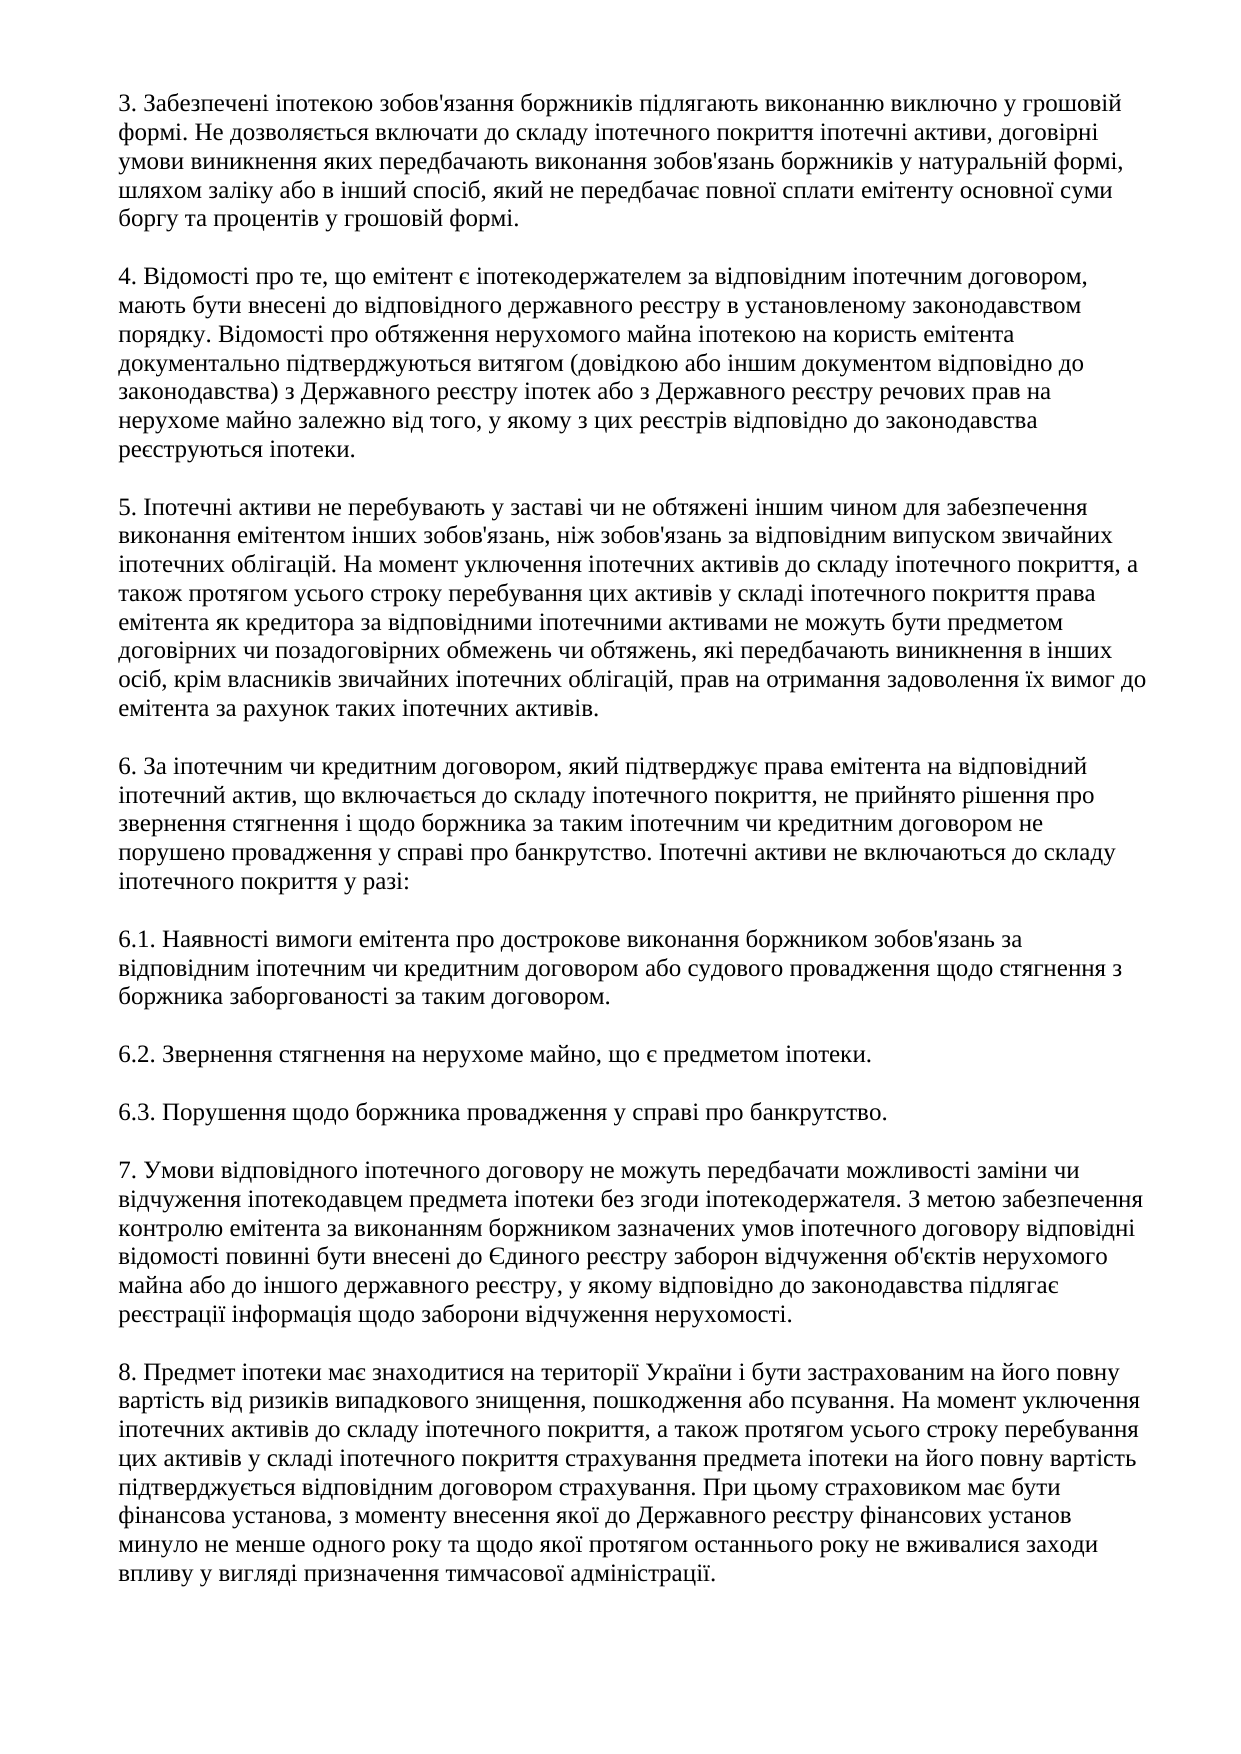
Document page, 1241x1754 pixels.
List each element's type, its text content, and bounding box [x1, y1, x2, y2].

text 5. Іпотечні активи не перебувають у заставі чи не обтяжені іншим чином для забезпечення виконання емітентом інших зобов'язань, ніж зобов'язань за відповідним випуском звичайних іпотечних облігацій. На момент уключення іпотечних активів до складу іпотечного покриття, а також протягом усього строку перебування цих активів у складі іпотечного покриття права емітента як кредитора за відповідними іпотечними активами не можуть бути предметом договірних чи позадоговірних обмежень чи обтяжень, які передбачають виникнення в інших осіб, крім власників звичайних іпотечних облігацій, прав на отримання задоволення їх вимог до емітента за рахунок таких іпотечних активів. [118, 492, 1152, 722]
text 7. Умови відповідного іпотечного договору не можуть передбачати можливості заміни чи відчуження іпотекодавцем предмета іпотеки без згоди іпотекодержателя. З метою забезпечення контролю емітента за виконанням боржником зазначених умов іпотечного договору відповідні відомості повинні бути внесені до Єдиного реєстру заборон відчуження об'єктів нерухомого майна або до іншого державного реєстру, у якому відповідно до законодавства підлягає реєстрації інформація щодо заборони відчуження нерухомості. [118, 1155, 1152, 1328]
text 4. Відомості про те, що емітент є іпотекодержателем за відповідним іпотечним договором, мають бути внесені до відповідного державного реєстру в установленому законодавством порядку. Відомості про обтяження нерухомого майна іпотекою на користь емітента документально підтверджуються витягом (довідкою або іншим документом відповідно до законодавства) з Державного реєстру іпотек або з Державного реєстру речових прав на нерухоме майно залежно від того, у якому з цих реєстрів відповідно до законодавства реєструються іпотеки. [118, 261, 1152, 463]
text 6.1. Наявності вимоги емітента про дострокове виконання боржником зобов'язань за відповідним іпотечним чи кредитним договором або судового провадження щодо стягнення з боржника заборгованості за таким договором. [118, 924, 1152, 1010]
text 6. За іпотечним чи кредитним договором, який підтверджує права емітента на відповідний іпотечний актив, що включається до складу іпотечного покриття, не прийнято рішення про звернення стягнення і щодо боржника за таким іпотечним чи кредитним договором не порушено провадження у справі про банкрутство. Іпотечні активи не включаються до складу іпотечного покриття у разі: [118, 751, 1152, 895]
text 6.2. Звернення стягнення на нерухоме майно, що є предметом іпотеки. [118, 1039, 1152, 1068]
text 3. Забезпечені іпотекою зобов'язання боржників підлягають виконанню виключно у грошовій формі. Не дозволяється включати до складу іпотечного покриття іпотечні активи, договірні умови виникнення яких передбачають виконання зобов'язань боржників у натуральній формі, шляхом заліку або в інший спосіб, який не передбачає повної сплати емітенту основної суми боргу та процентів у грошовій формі. [118, 88, 1152, 232]
text 8. Предмет іпотеки має знаходитися на території України і бути застрахованим на його повну вартість від ризиків випадкового знищення, пошкодження або псування. На момент уключення іпотечних активів до складу іпотечного покриття, а також протягом усього строку перебування цих активів у складі іпотечного покриття страхування предмета іпотеки на його повну вартість підтверджується відповідним договором страхування. При цьому страховиком має бути фінансова установа, з моменту внесення якої до Державного реєстру фінансових установ минуло не менше одного року та щодо якої протягом останнього року не вживалися заходи впливу у вигляді призначення тимчасової адміністрації. [118, 1357, 1152, 1587]
text 6.3. Порушення щодо боржника провадження у справі про банкрутство. [118, 1097, 1152, 1126]
